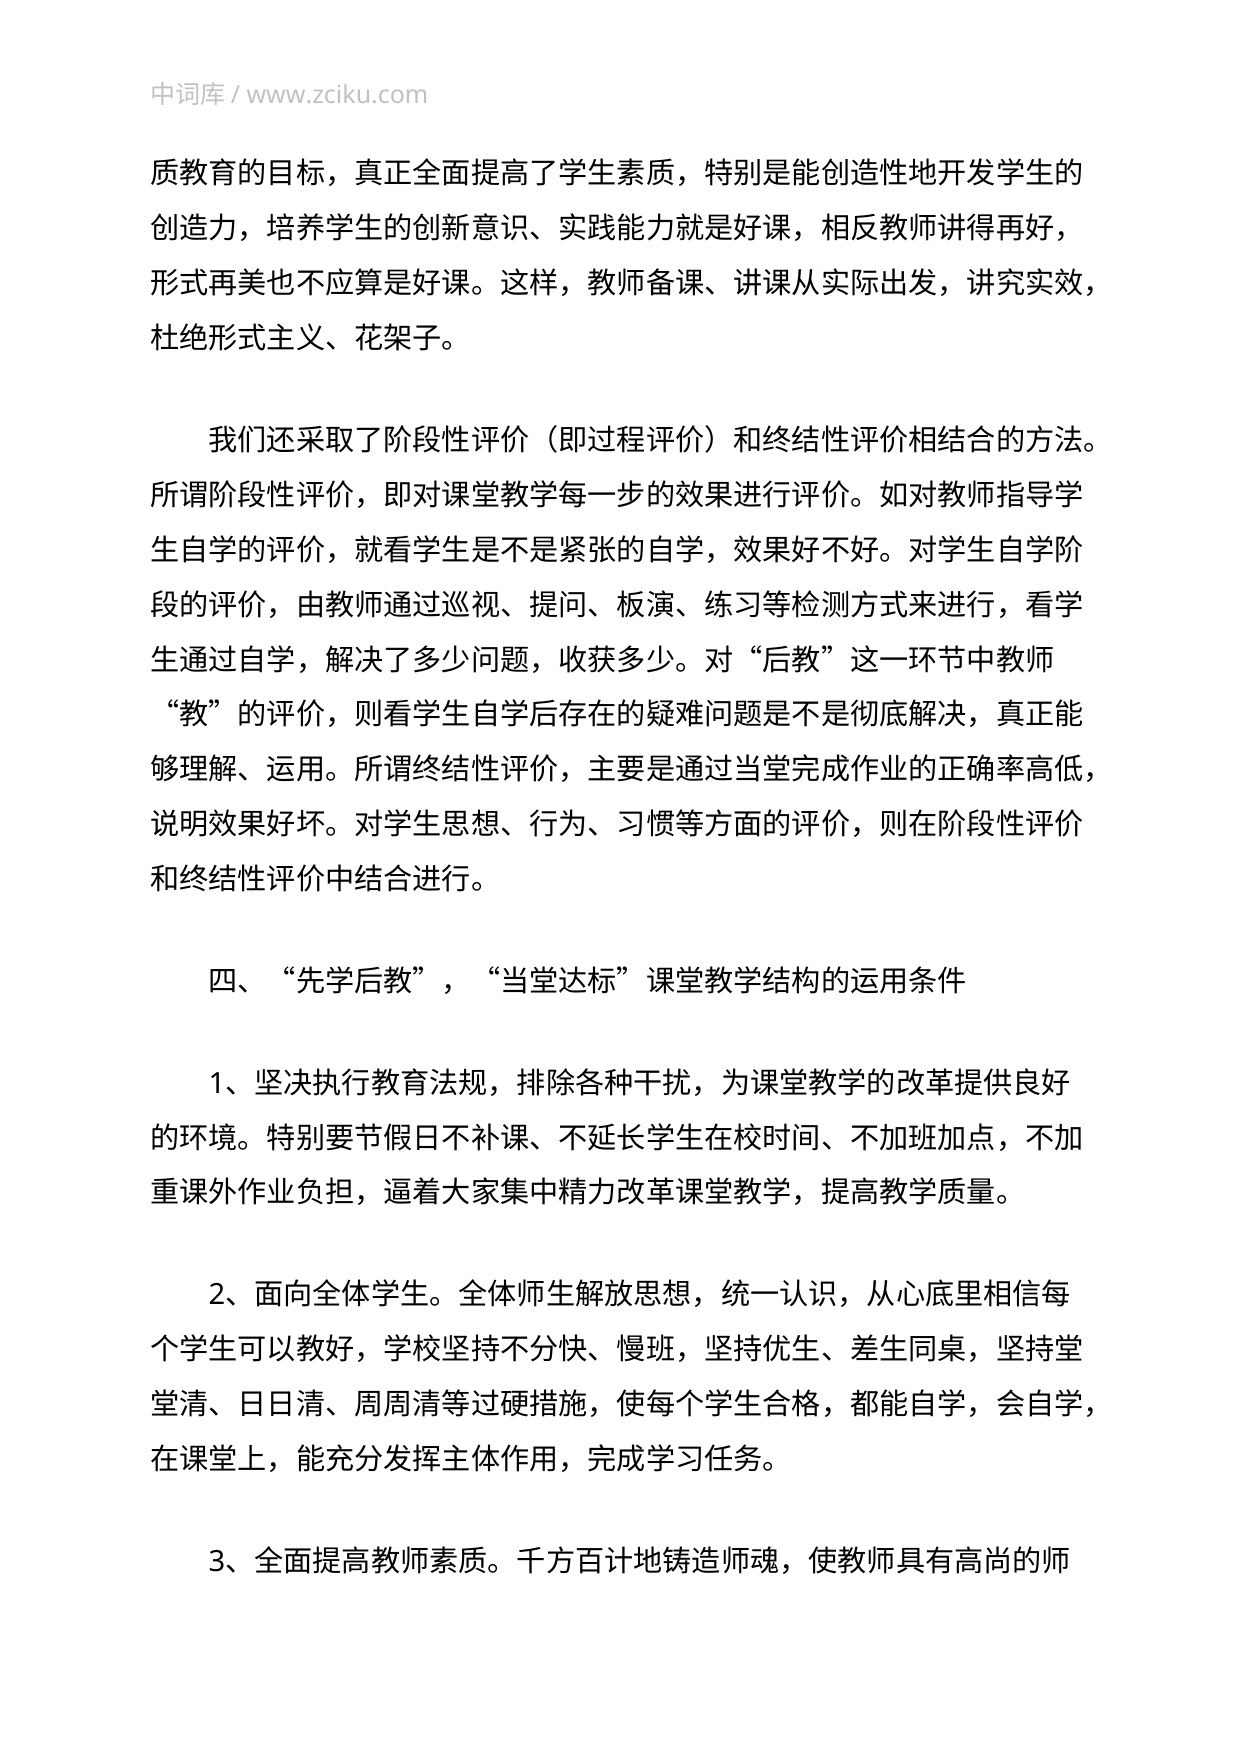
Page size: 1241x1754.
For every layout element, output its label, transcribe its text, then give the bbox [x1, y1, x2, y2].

text 2、面向全体学生。全体师生解放思想，统一认识，从心底里相信每个学生可以教好，学校坚持不分快、慢班，坚持优生、差生同桌，坚持堂堂清、日日清、周周清等过硬措施，使每个学生合格，都能自学，会自学，在课堂上，能充分发挥主体作用，完成学习任务。 [150, 1271, 1090, 1478]
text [150, 1537, 1090, 1580]
text 四、“先学后教”，“当堂达标”课堂教学结构的运用条件 [150, 957, 1090, 1000]
text 1、坚决执行教育法规，排除各种干扰，为课堂教学的改革提供良好的环境。特别要节假日不补课、不延长学生在校时间、不加班加点，不加重课外作业负担，逼着大家集中精力改革课堂教学，提高教学质量。 [150, 1059, 1090, 1211]
text 我们还采取了阶段性评价（即过程评价）和终结性评价相结合的方法。所谓阶段性评价，即对课堂教学每一步的效果进行评价。如对教师指导学生自学的评价，就看学生是不是紧张的自学，效果好不好。对学生自学阶段的评价，由教师通过巡视、提问、板演、练习等检测方式来进行，看学生通过自学，解决了多少问题，收获多少。对“后教”这一环节中教师“教”的评价，则看学生自学后存在的疑难问题是不是彻底解决，真正能够理解、运用。所谓终结性评价，主要是通过当堂完成作业的正确率高低，说明效果好坏。对学生思想、行为、习惯等方面的评价，则在阶段性评价和终结性评价中结合进行。 [150, 416, 1090, 898]
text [150, 150, 1090, 357]
